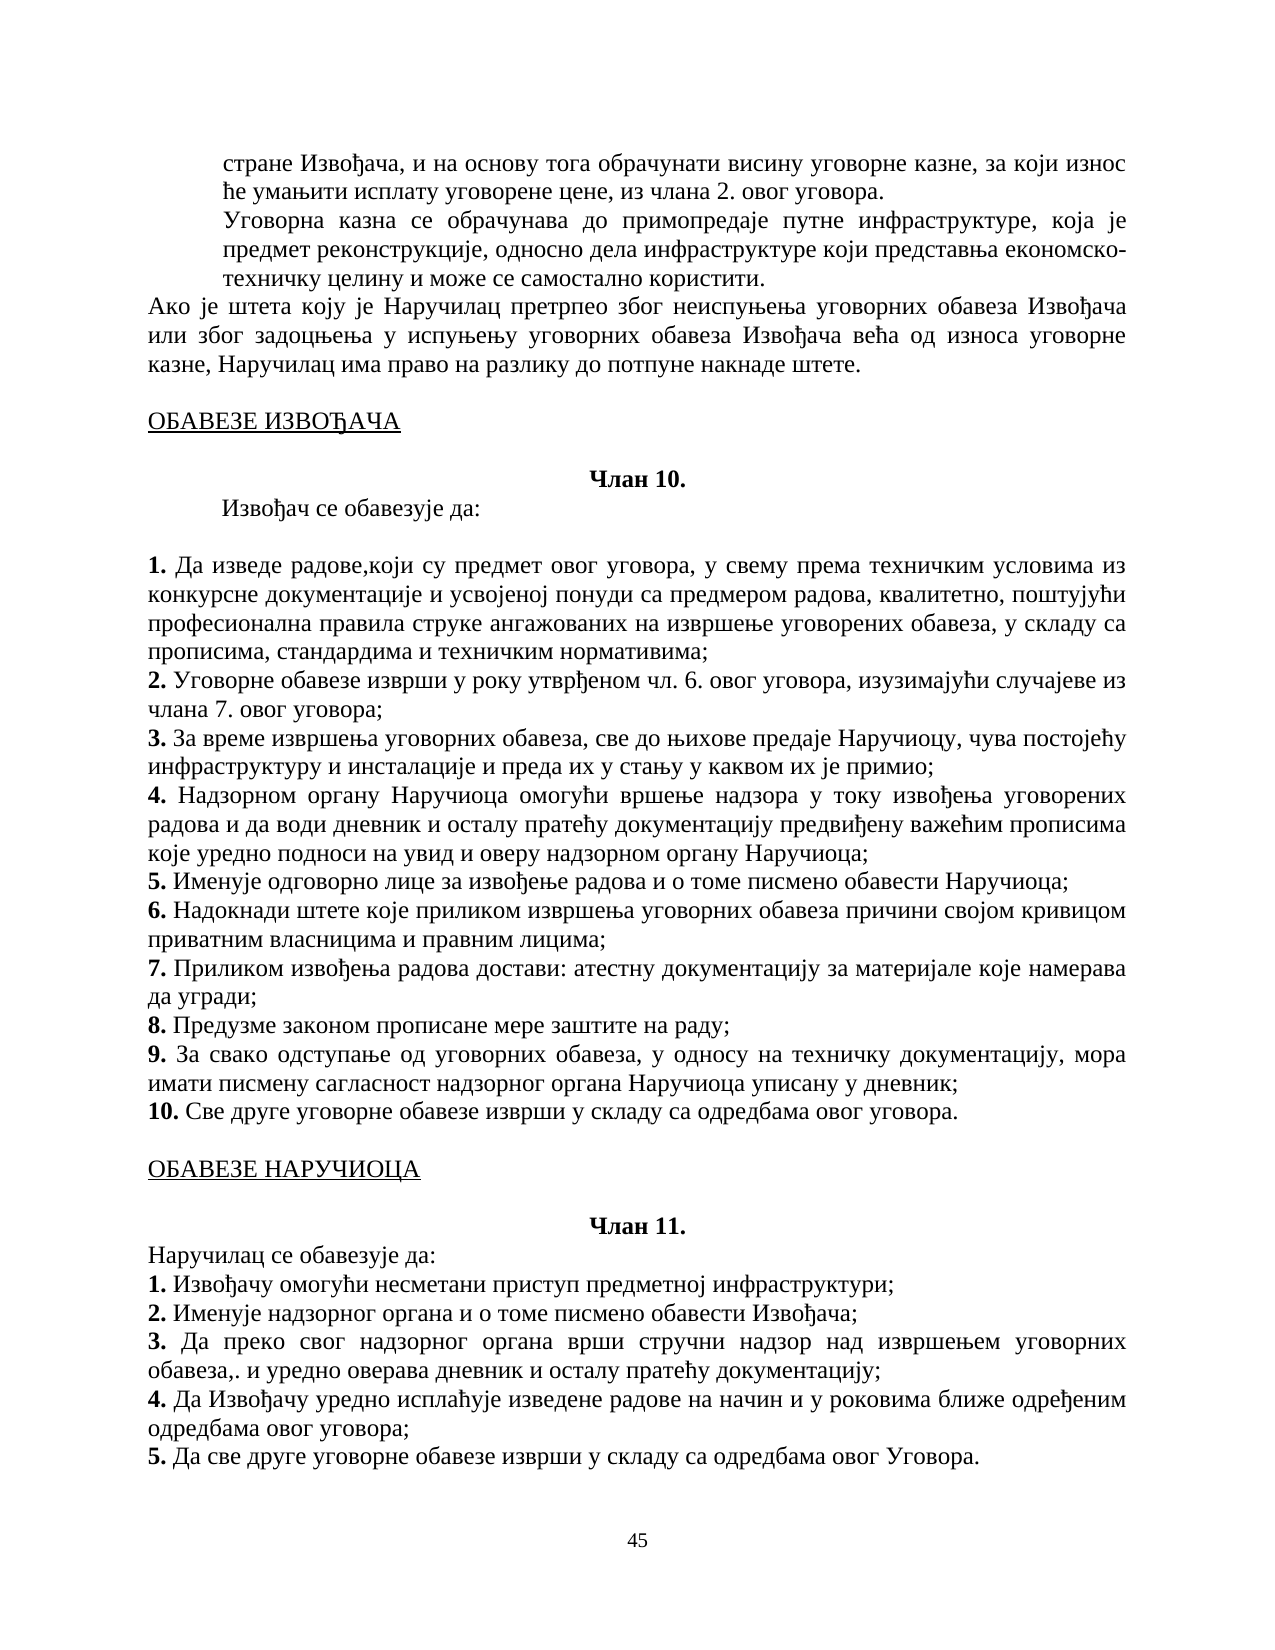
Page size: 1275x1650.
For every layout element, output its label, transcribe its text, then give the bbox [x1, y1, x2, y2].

text 8. Предузме законом прописане мере заштите на раду; [148, 1010, 1127, 1039]
text 4. Да Извођачу уредно исплаћује изведене радове на начин и у роковима ближе одређеним одредбама овог уговора; [148, 1384, 1127, 1441]
text 2. Уговорне обавезе изврши у року утврђеном чл. 6. овог уговора, изузимајући случајеве из члана 7. овог уговора; [148, 665, 1127, 723]
text 5. Да све друге уговорне обавезе изврши у складу са одредбама овог Уговора. [148, 1441, 1127, 1470]
text 6. Надокнади штете које приликом извршења уговорних обавеза причини својом кривицом приватним власницима и правним лицима; [148, 895, 1127, 953]
text ОБАВЕЗЕ НАРУЧИОЦА [148, 1154, 1127, 1183]
text Извођач се обавезује да: [148, 493, 1127, 521]
text 2. Именује надзорног органа и о томе писмено обавести Извођача; [148, 1298, 1127, 1326]
list Уговорна казна се обрачунава до примопредаје путне инфраструктуре, која је предмет реконструкције, односно дела инфраструктуре који представња економско-техничку целину и може се самостално користити. [223, 205, 1127, 291]
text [223, 148, 1127, 205]
text ОБАВЕЗЕ ИЗВОЂАЧА [148, 406, 1127, 435]
text Наручилац се обавезује да: [148, 1240, 1127, 1269]
text Ако је штета коју је Наручилац претрпео због неиспуњења уговорних обавеза Извођача или због задоцњења у испуњењу уговорних обавеза Извођача већа од износа уговорне казне, Наручилац има право на разлику до потпуне накнаде штете. [148, 291, 1127, 378]
text 4. Надзорном органу Наручиоца омогући вршење надзора у току извођења уговорених радова и да води дневник и осталу пратећу документацију предвиђену важећим прописима које уредно подноси на увид и оверу надзорном органу Наручиоца; [148, 780, 1127, 866]
text 9. За свако одступање од уговорних обавеза, у односу на техничку документацију, мора имати писмену сагласност надзорног органа Наручиоца уписану у дневник; [148, 1039, 1127, 1096]
text 3. За време извршења уговорних обавеза, све до њихове предаје Наручиоцу, чува постојећу инфраструктуру и инсталације и преда их у стању у каквом их је примио; [148, 723, 1127, 780]
text 7. Приликом извођења радова достави: атестну документацију за материјале које намерава да угради; [148, 953, 1127, 1010]
text Члан 10. [148, 464, 1127, 493]
text Члан 11. [148, 1211, 1127, 1240]
text 10. Све друге уговорне обавезе изврши у складу са одредбама овог уговора. [148, 1096, 1127, 1125]
text 5. Именује одговорно лице за извођење радова и о томе писмено обавести Наручиоца; [148, 866, 1127, 895]
text 1. Да изведе радове,који су предмет овог уговора, у свему према техничким условима из конкурсне документације и усвојеној понуди са предмером радова, квалитетно, поштујући професионална правила струке ангажованих на извршење уговорених обавеза, у складу са прописима, стандардима и техничким нормативима; [148, 550, 1127, 665]
text 1. Извођачу омогући несметани приступ предметној инфраструктури; [148, 1269, 1127, 1298]
text 3. Да преко свог надзорног органа врши стручни надзор над извршењем уговорних обавеза,. и уредно оверава дневник и осталу пратећу документацију; [148, 1326, 1127, 1384]
